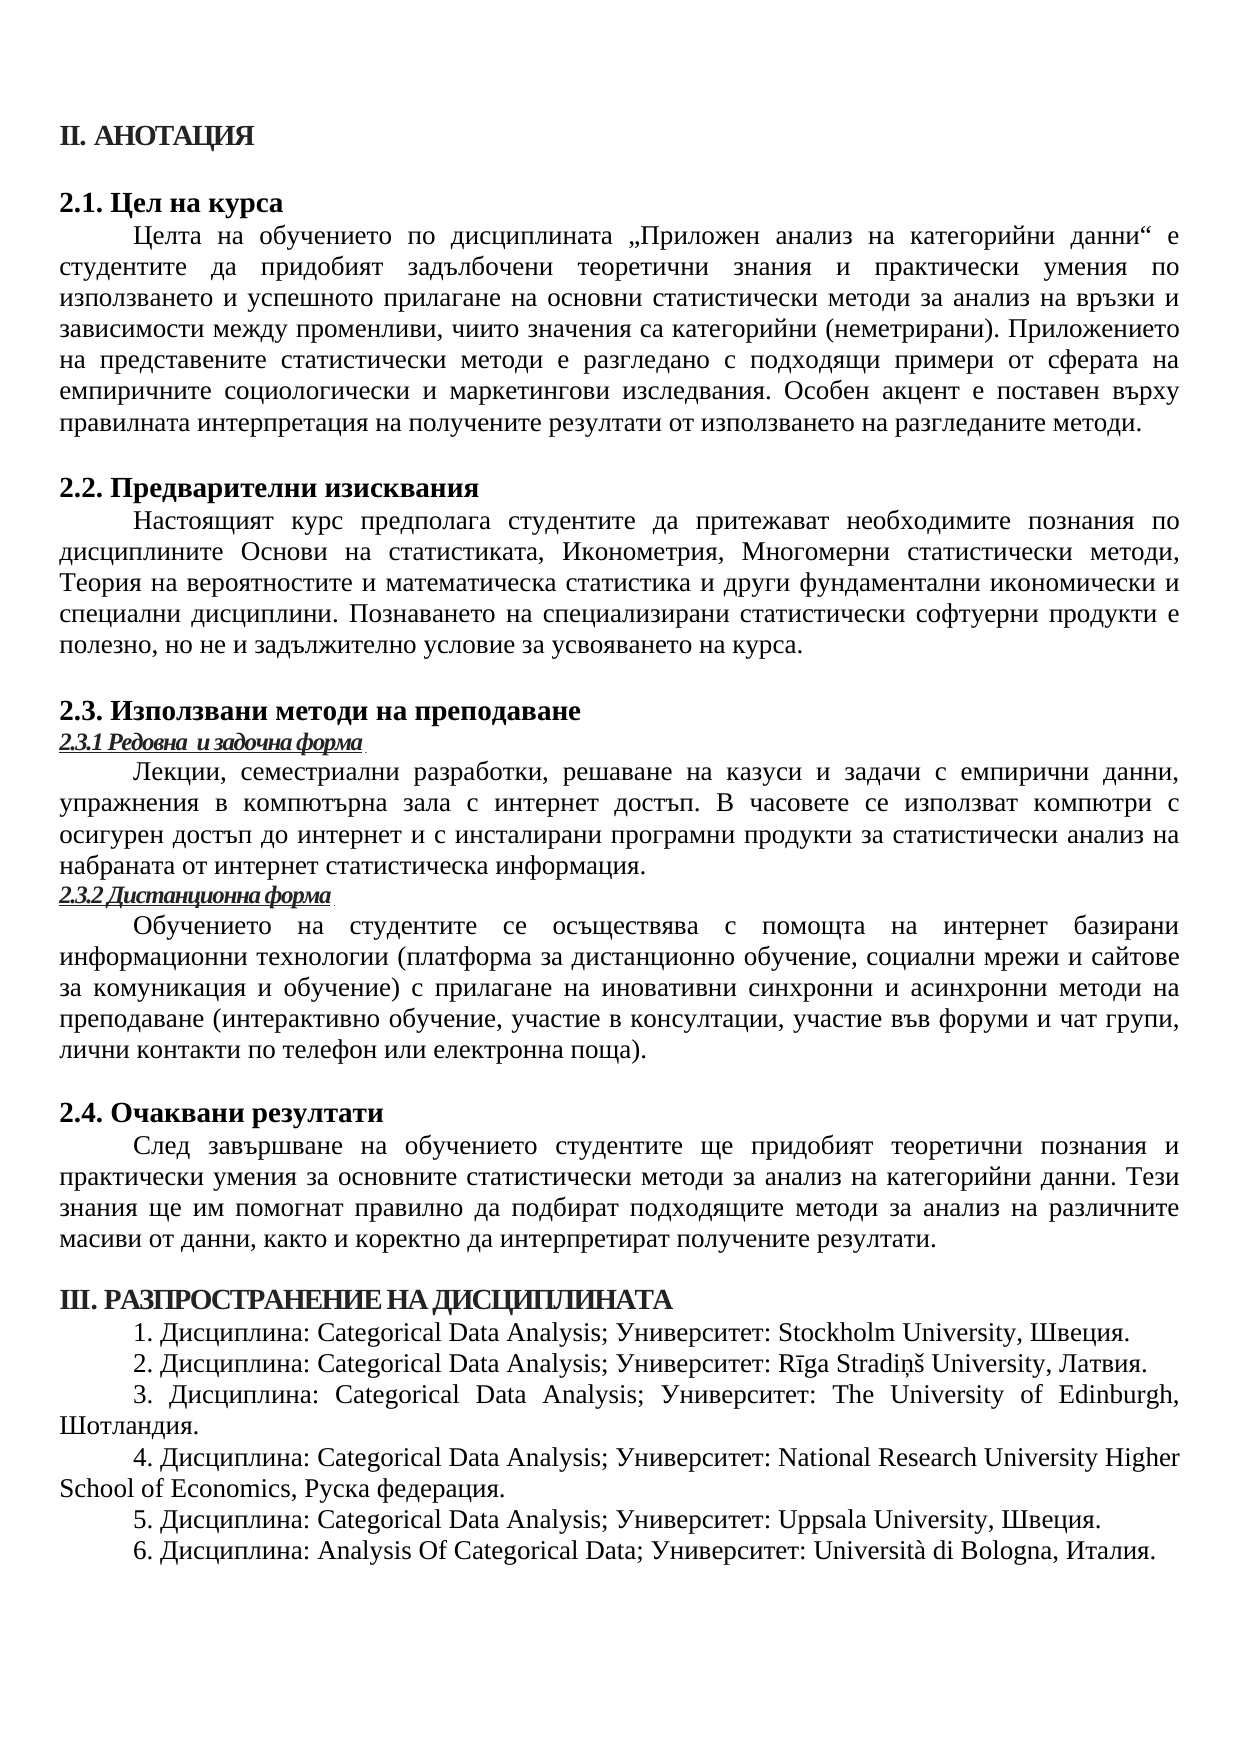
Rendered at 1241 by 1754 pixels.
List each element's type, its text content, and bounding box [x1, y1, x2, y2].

text 1. Дисциплина: Categorical Data Analysis; Университет: Stockholm University, Швеция. [59, 1316, 1181, 1347]
text III. разпространение на дисциплината [59, 1282, 1181, 1316]
text 2.1. Цел на курса [59, 185, 1181, 219]
text 6. Дисциплина: Analysis Of Categorical Data; Университет: Università di Bologna, Италия. [59, 1534, 1181, 1565]
text Целта на обучението по дисциплината „Приложен анализ на категорийни данни“ е студентите да придобият задълбочени теоретични знания и практически умения по използването и успешното прилагане на основни статистически методи за анализ на връзки и зависимости между променливи, чиито значения са категорийни (неметрирани). Приложението на представените статистически методи е разгледано с подходящи примери от сферата на емпиричните социологически и маркетингови изследвания. Особен акцент е поставен върху правилната интерпретация на получените резултати от използването на разгледаните методи. [59, 219, 1181, 437]
text Лекции, семестриални разработки, решаване на казуси и задачи с емпирични данни, упражнения в компютърна зала с интернет достъп. В часовете се използват компютри с осигурен достъп до интернет и с инсталирани програмни продукти за статистически анализ на набраната от интернет статистическа информация. [59, 755, 1181, 880]
text 5. Дисциплина: Categorical Data Analysis; Университет: Uppsala University, Швеция. [59, 1503, 1181, 1534]
text 2.3. Използвани методи на преподаване [59, 693, 1181, 727]
text 2.3.2 Дистанционна форма [59, 880, 1181, 909]
text 4. Дисциплина: Categorical Data Analysis; Университет: National Research University Higher School of Economics, Руска федерация. [59, 1441, 1181, 1503]
text След завършване на обучението студентите ще придобият теоретични познания и практически умения за основните статистически методи за анализ на категорийни данни. Тези знания ще им помогнат правилно да подбират подходящите методи за анализ на различните масиви от данни, както и коректно да интерпретират получените резултати. [59, 1129, 1181, 1254]
text 3. Дисциплина: Categorical Data Analysis; Университет: The University of Edinburgh, Шотландия. [59, 1378, 1181, 1441]
text 2.4. Очаквани резултати [59, 1096, 1181, 1129]
text 2.2. Предварителни изисквания [59, 470, 1181, 504]
text Настоящият курс предполага студентите да притежават необходимите познания по дисциплините Основи на статистиката, Иконометрия, Многомерни статистически методи, Теория на вероятностите и математическа статистика и други фундаментални икономически и специални дисциплини. Познаването на специализирани статистически софтуерни продукти е полезно, но не и задължително условие за усвояването на курса. [59, 504, 1181, 659]
text Обучението на студентите се осъществява с помощта на интернет базирани информационни технологии (платформа за дистанционно обучение, социални мрежи и сайтове за комуникация и обучение) с прилагане на иновативни синхронни и асинхронни методи на преподаване (интерактивно обучение, участие в консултации, участие във форуми и чат групи, лични контакти по телефон или електронна поща). [59, 909, 1181, 1064]
text II. Анотация [59, 118, 1181, 152]
text 2. Дисциплина: Categorical Data Analysis; Университет: Rīga Stradiņš Universitу, Латвия. [59, 1347, 1181, 1378]
text 2.3.1 Редовна и задочна форма [59, 727, 1181, 755]
